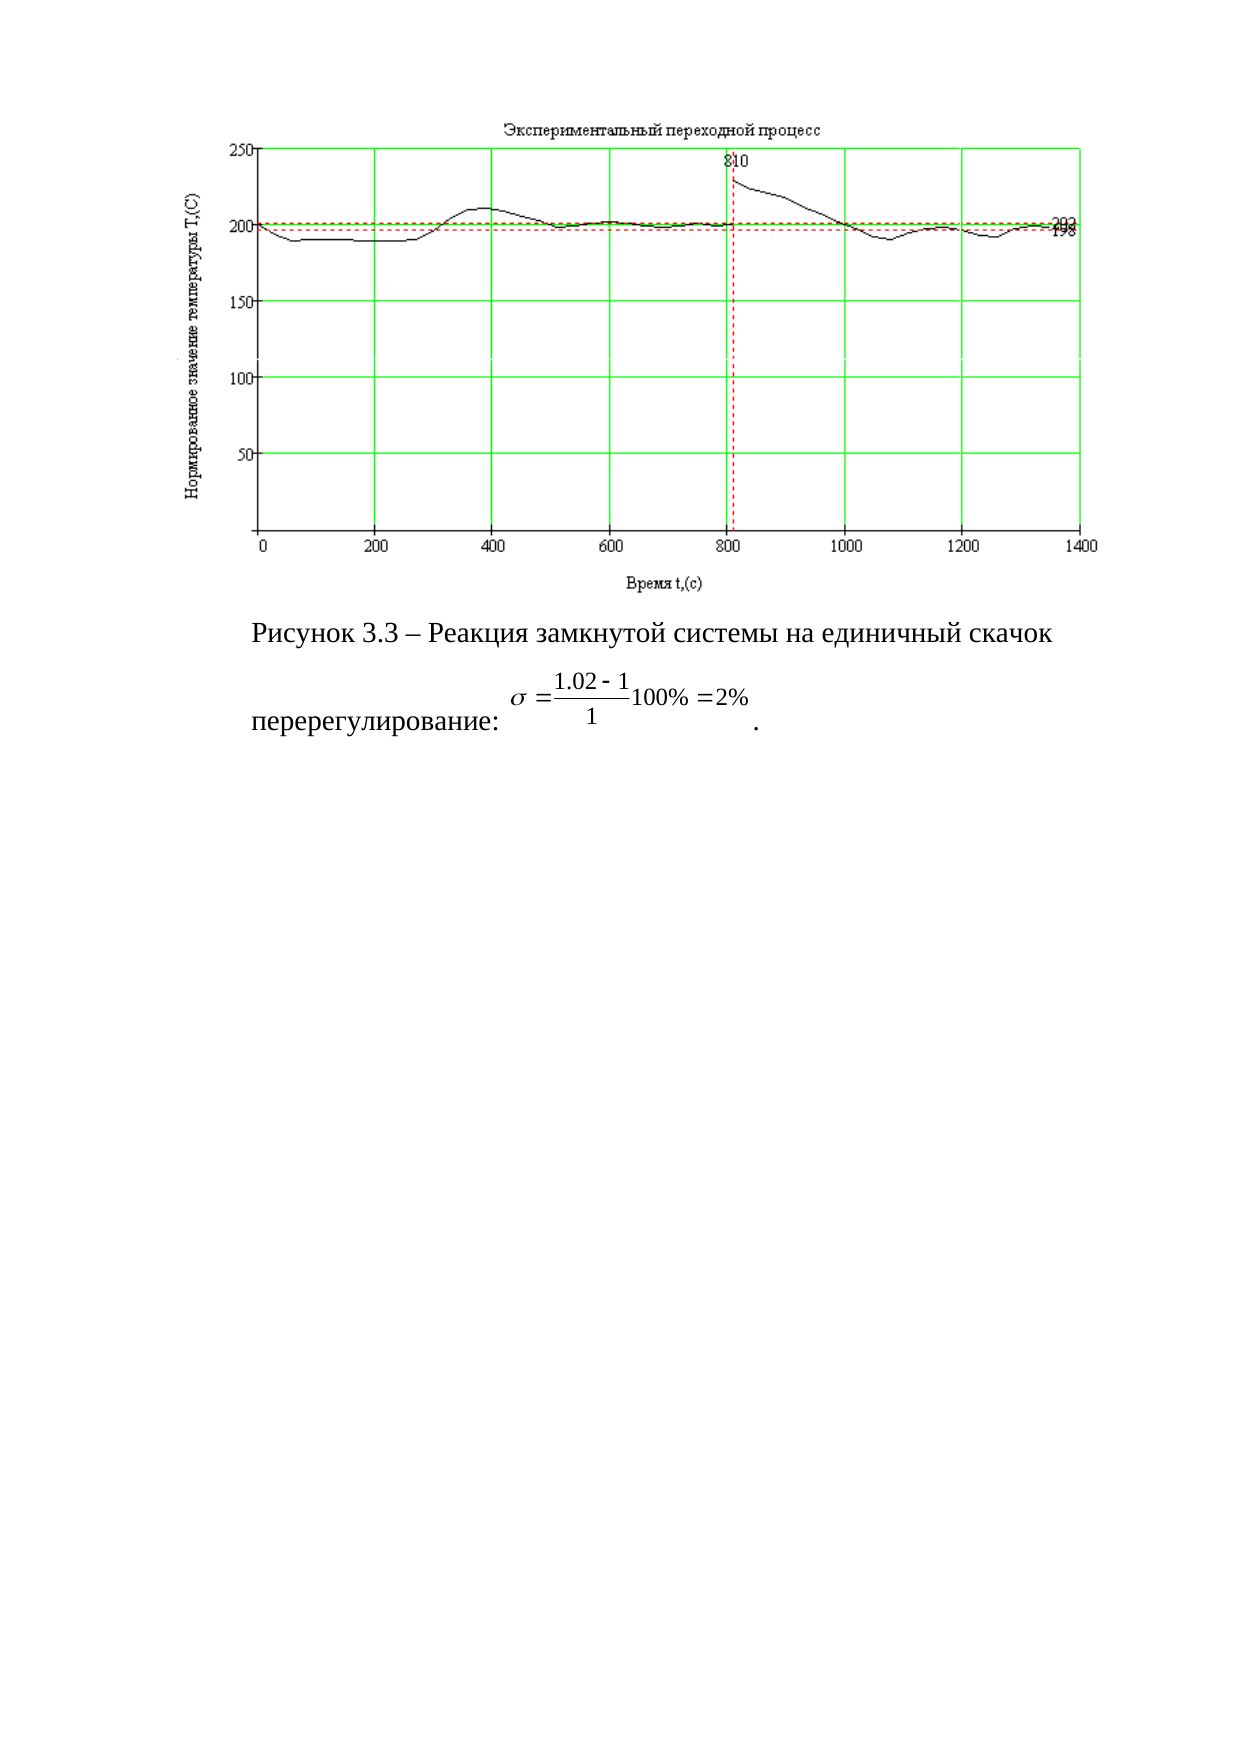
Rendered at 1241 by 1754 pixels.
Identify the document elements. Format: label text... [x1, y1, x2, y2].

picture [177, 118, 1104, 601]
text перерегулирование: . [177, 666, 1152, 736]
text Рисунок 3.3 – Реакция замкнутой системы на единичный скачок [177, 615, 1152, 649]
